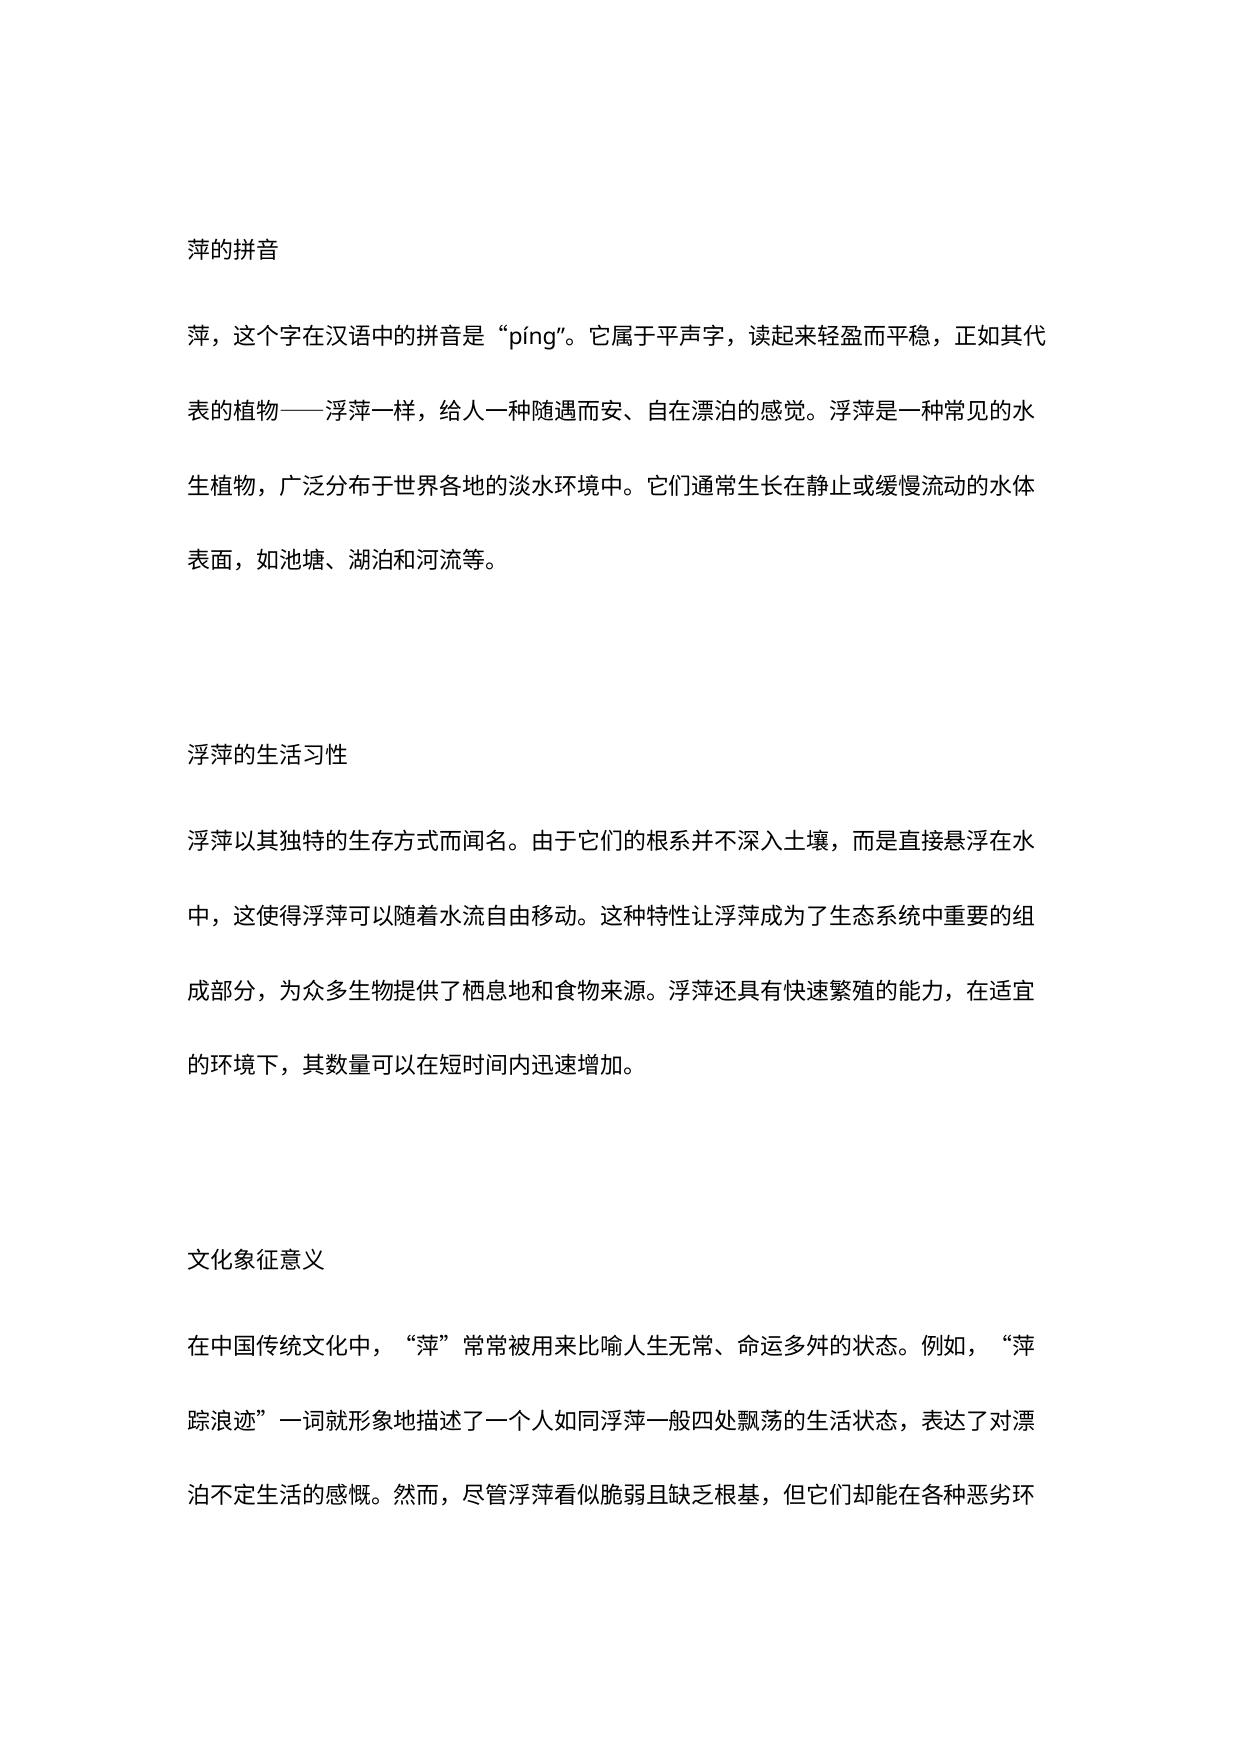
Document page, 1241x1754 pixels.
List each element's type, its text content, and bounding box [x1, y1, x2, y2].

text 浮萍的生活习性 [187, 721, 1053, 786]
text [187, 1312, 1053, 1527]
text 萍，这个字在汉语中的拼音是“píng”。它属于平声字，读起来轻盈而平稳，正如其代表的植物——浮萍一样，给人一种随遇而安、自在漂泊的感觉。浮萍是一种常见的水生植物，广泛分布于世界各地的淡水环境中。它们通常生长在静止或缓慢流动的水体表面，如池塘、湖泊和河流等。 [187, 302, 1053, 591]
text 萍的拼音 [187, 216, 1053, 281]
text 文化象征意义 [187, 1226, 1053, 1291]
text 浮萍以其独特的生存方式而闻名。由于它们的根系并不深入土壤，而是直接悬浮在水中，这使得浮萍可以随着水流自由移动。这种特性让浮萍成为了生态系统中重要的组成部分，为众多生物提供了栖息地和食物来源。浮萍还具有快速繁殖的能力，在适宜的环境下，其数量可以在短时间内迅速增加。 [187, 807, 1053, 1096]
